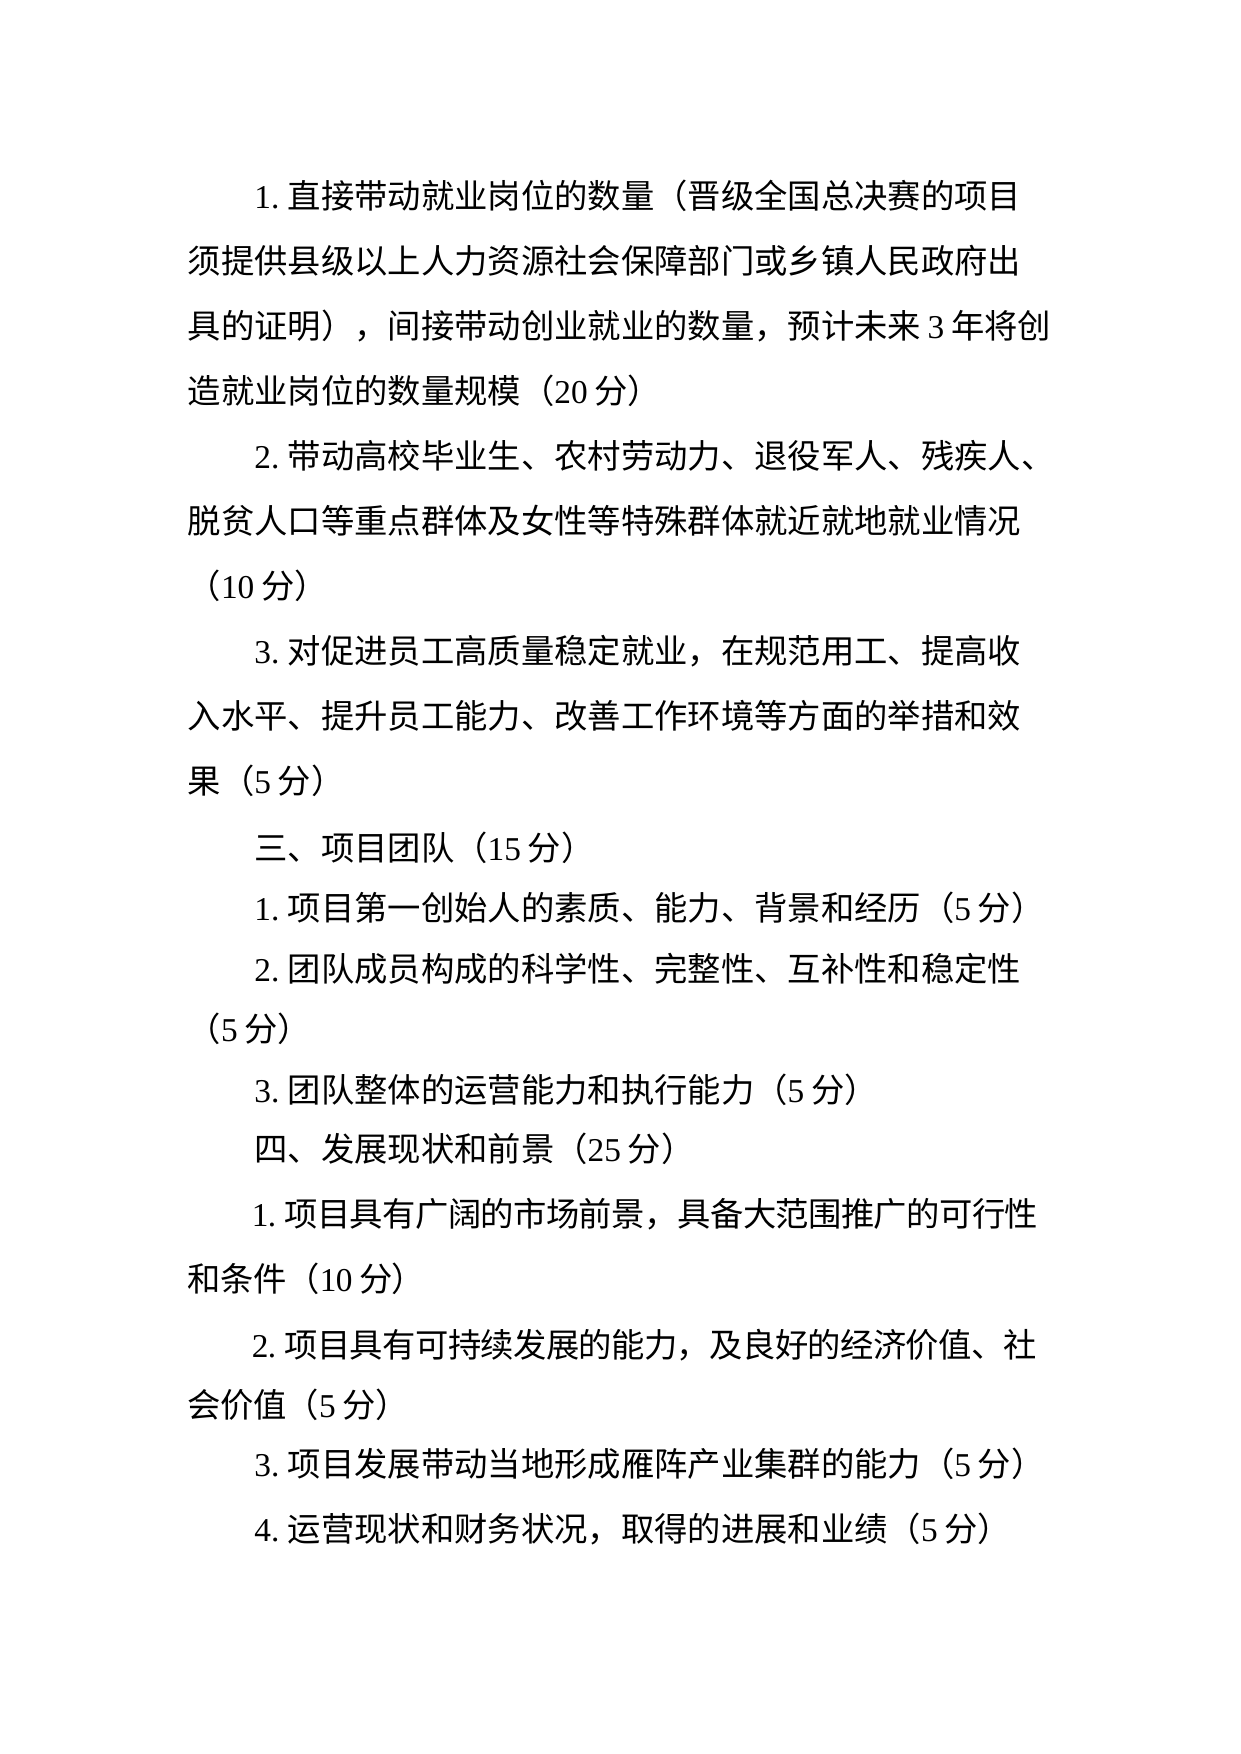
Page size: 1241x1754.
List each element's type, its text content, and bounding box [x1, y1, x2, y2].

text 三、项目团队（15分） [187, 812, 1053, 872]
text 4. 运营现状和财务状况，取得的进展和业绩（5分） [187, 1495, 1053, 1560]
text 1. 直接带动就业岗位的数量（晋级全国总决赛的项目须提供县级以上人力资源社会保障部门或乡镇人民政府出具的证明），间接带动创业就业的数量，预计未来3年将创造就业岗位的数量规模（20分） [187, 162, 1053, 422]
text 1. 项目第一创始人的素质、能力、背景和经历（5分） [187, 872, 1053, 933]
text 1. 项目具有广阔的市场前景，具备大范围推广的可行性和条件（10分） [187, 1179, 1053, 1309]
text 2. 团队成员构成的科学性、完整性、互补性和稳定性（5分） [187, 933, 1053, 1054]
text 3. 项目发展带动当地形成雁阵产业集群的能力（5分） [187, 1430, 1053, 1495]
text 3. 团队整体的运营能力和执行能力（5分） [187, 1054, 1053, 1114]
text 2. 带动高校毕业生、农村劳动力、退役军人、残疾人、脱贫人口等重点群体及女性等特殊群体就近就地就业情况（10分） [187, 422, 1053, 617]
text 2. 项目具有可持续发展的能力，及良好的经济价值、社会价值（5分） [187, 1309, 1053, 1430]
text 3. 对促进员工高质量稳定就业，在规范用工、提高收入水平、提升员工能力、改善工作环境等方面的举措和效果（5分） [187, 617, 1053, 812]
list 四、发展现状和前景（25分） [187, 1114, 1053, 1179]
